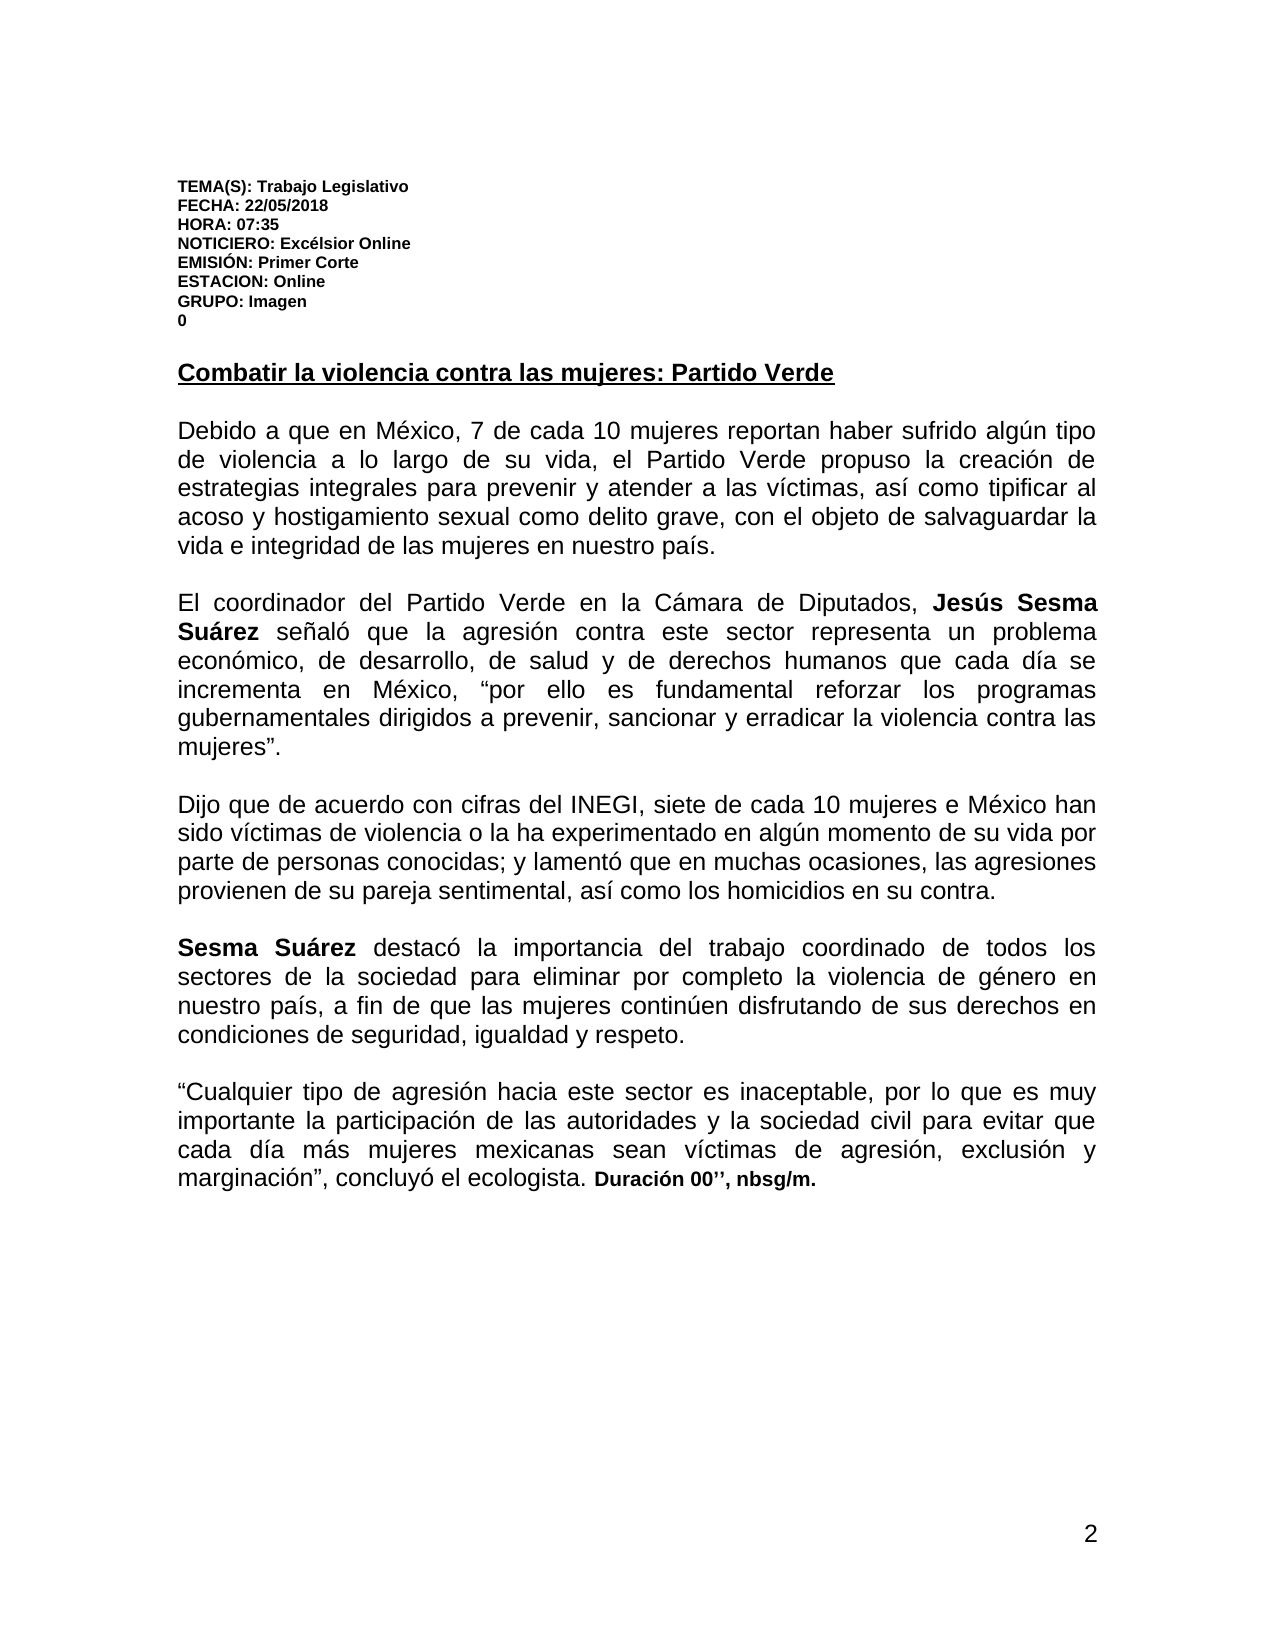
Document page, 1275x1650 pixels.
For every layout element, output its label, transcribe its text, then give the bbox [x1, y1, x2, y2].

text Sesma Suárez destacó la importancia del trabajo coordinado de todos los sectores de la sociedad para eliminar por completo la violencia de género en nuestro país, a fin de que las mujeres continúen disfrutando de sus derechos en condiciones de seguridad, igualdad y respeto. [177, 933, 1098, 1048]
text NOTICIERO: Excélsior Online [177, 234, 1098, 253]
text Debido a que en México, 7 de cada 10 mujeres reportan haber sufrido algún tipo de violencia a lo largo de su vida, el Partido Verde propuso la creación de estrategias integrales para prevenir y atender a las víctimas, así como tipificar al acoso y hostigamiento sexual como delito grave, con el objeto de salvaguardar la vida e integridad de las mujeres en nuestro país. [177, 416, 1098, 560]
text El coordinador del Partido Verde en la Cámara de Diputados, Jesús Sesma Suárez señaló que la agresión contra este sector representa un problema económico, de desarrollo, de salud y de derechos humanos que cada día se incrementa en México, “por ello es fundamental reforzar los programas gubernamentales dirigidos a prevenir, sancionar y erradicar la violencia contra las mujeres”. [177, 588, 1098, 761]
text ESTACION: Online [177, 272, 1098, 291]
text “Cualquier tipo de agresión hacia este sector es inaceptable, por lo que es muy importante la participación de las autoridades y la sociedad civil para evitar que cada día más mujeres mexicanas sean víctimas de agresión, exclusión y marginación”, concluyó el ecologista. Duración 00’’, nbsg/m. [177, 1077, 1098, 1192]
text TEMA(S): Trabajo Legislativo [177, 176, 1098, 196]
text 0 [177, 311, 1098, 330]
text FECHA: 22/05/2018 [177, 196, 1098, 215]
text EMISIÓN: Primer Corte [177, 253, 1098, 272]
text Combatir la violencia contra las mujeres: Partido Verde [177, 358, 1098, 387]
text Dijo que de acuerdo con cifras del INEGI, siete de cada 10 mujeres e México han sido víctimas de violencia o la ha experimentado en algún momento de su vida por parte de personas conocidas; y lamentó que en muchas ocasiones, las agresiones provienen de su pareja sentimental, así como los homicidios en su contra. [177, 790, 1098, 905]
text HORA: 07:35 [177, 215, 1098, 234]
text GRUPO: Imagen [177, 291, 1098, 311]
